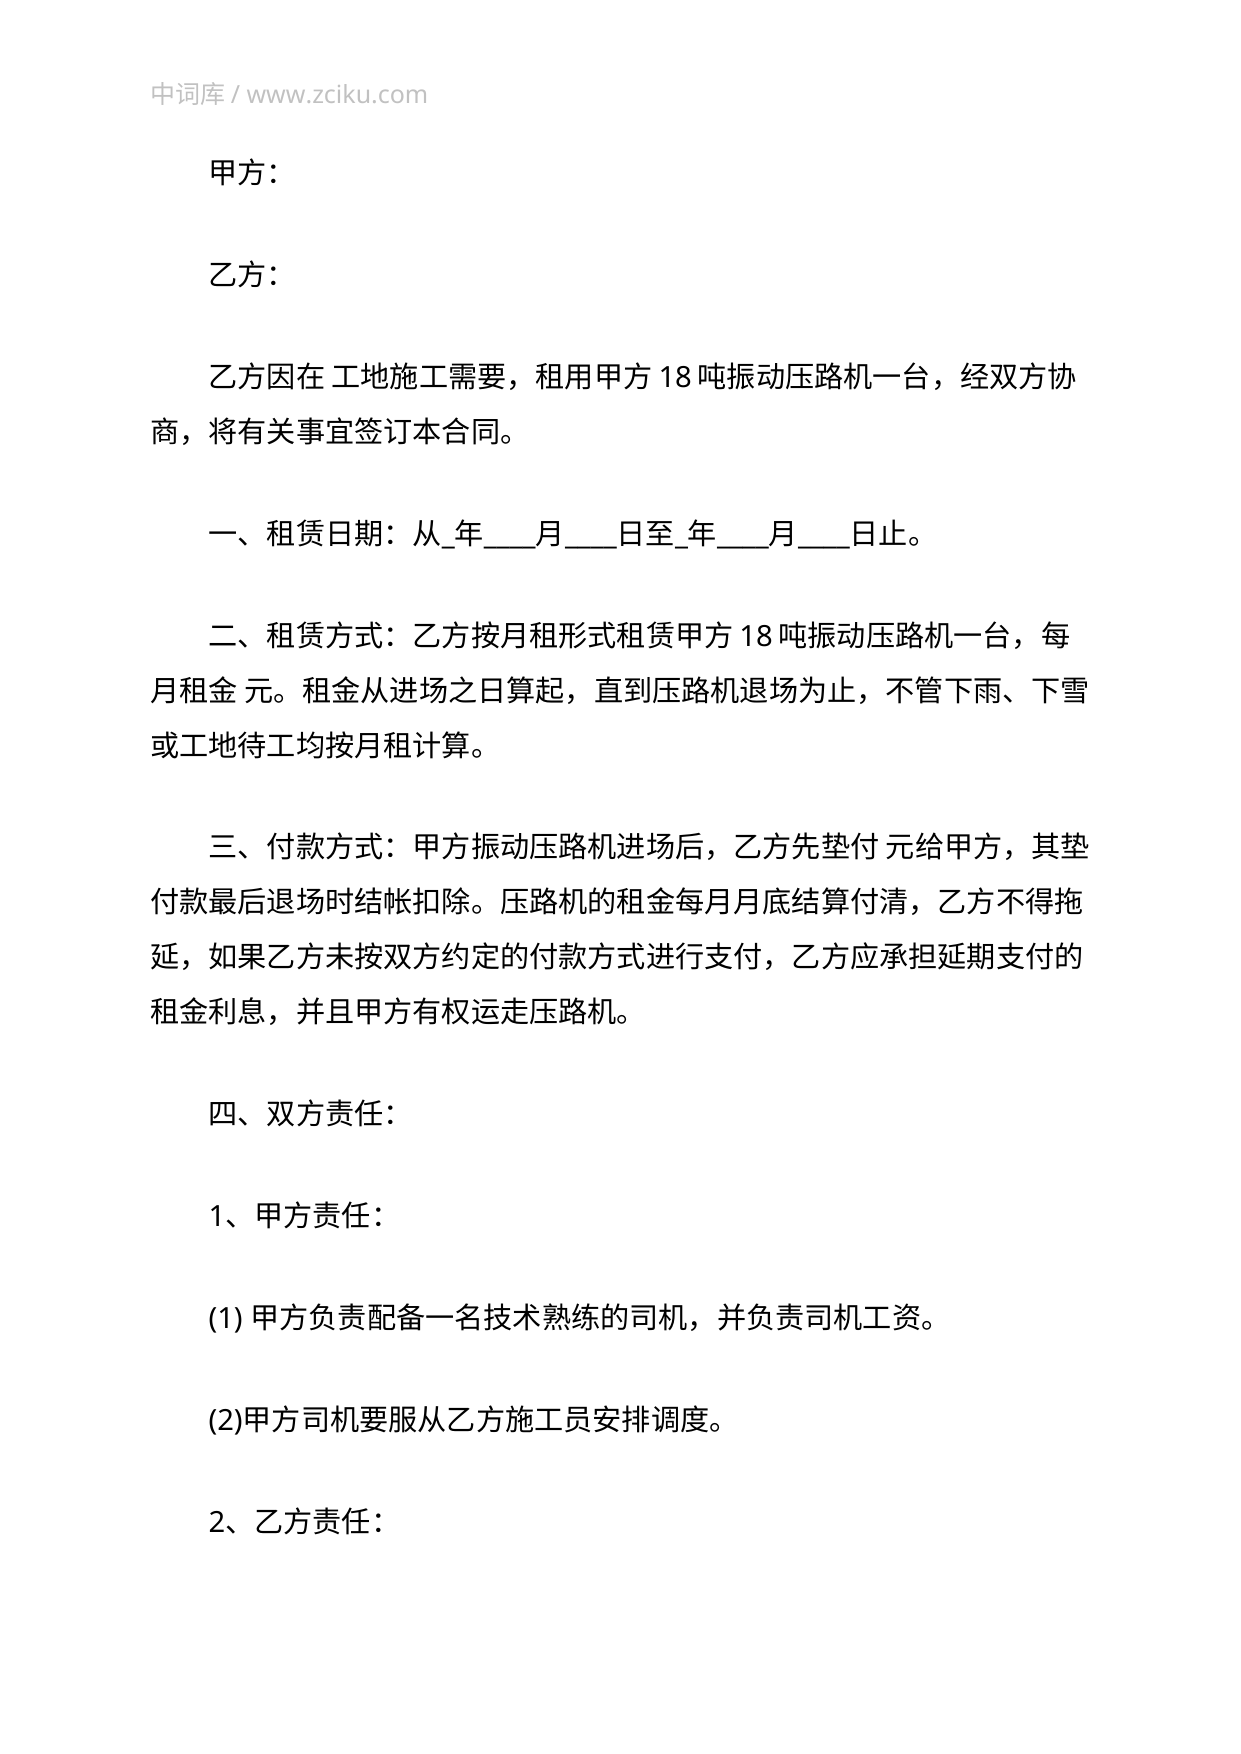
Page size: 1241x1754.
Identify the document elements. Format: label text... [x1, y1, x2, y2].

text (2)甲方司机要服从乙方施工员安排调度。 [150, 1396, 1090, 1438]
text 甲方： [150, 150, 1090, 192]
text 1、甲方责任： [150, 1192, 1090, 1234]
text 乙方因在 工地施工需要，租用甲方18吨振动压路机一台，经双方协商，将有关事宜签订本合同。 [150, 353, 1090, 451]
text 乙方： [150, 252, 1090, 294]
text 2、乙方责任： [150, 1498, 1090, 1541]
text 四、双方责任： [150, 1090, 1090, 1133]
text (1) 甲方负责配备一名技术熟练的司机，并负责司机工资。 [150, 1294, 1090, 1337]
text 一、租赁日期：从_年____月____日至_年____月____日止。 [150, 510, 1090, 553]
text 二、租赁方式：乙方按月租形式租赁甲方18吨振动压路机一台，每月租金 元。租金从进场之日算起，直到压路机退场为止，不管下雨、下雪或工地待工均按月租计算。 [150, 612, 1090, 764]
text 三、付款方式：甲方振动压路机进场后，乙方先垫付 元给甲方，其垫付款最后退场时结帐扣除。压路机的租金每月月底结算付清，乙方不得拖延，如果乙方未按双方约定的付款方式进行支付，乙方应承担延期支付的租金利息，并且甲方有权运走压路机。 [150, 824, 1090, 1031]
